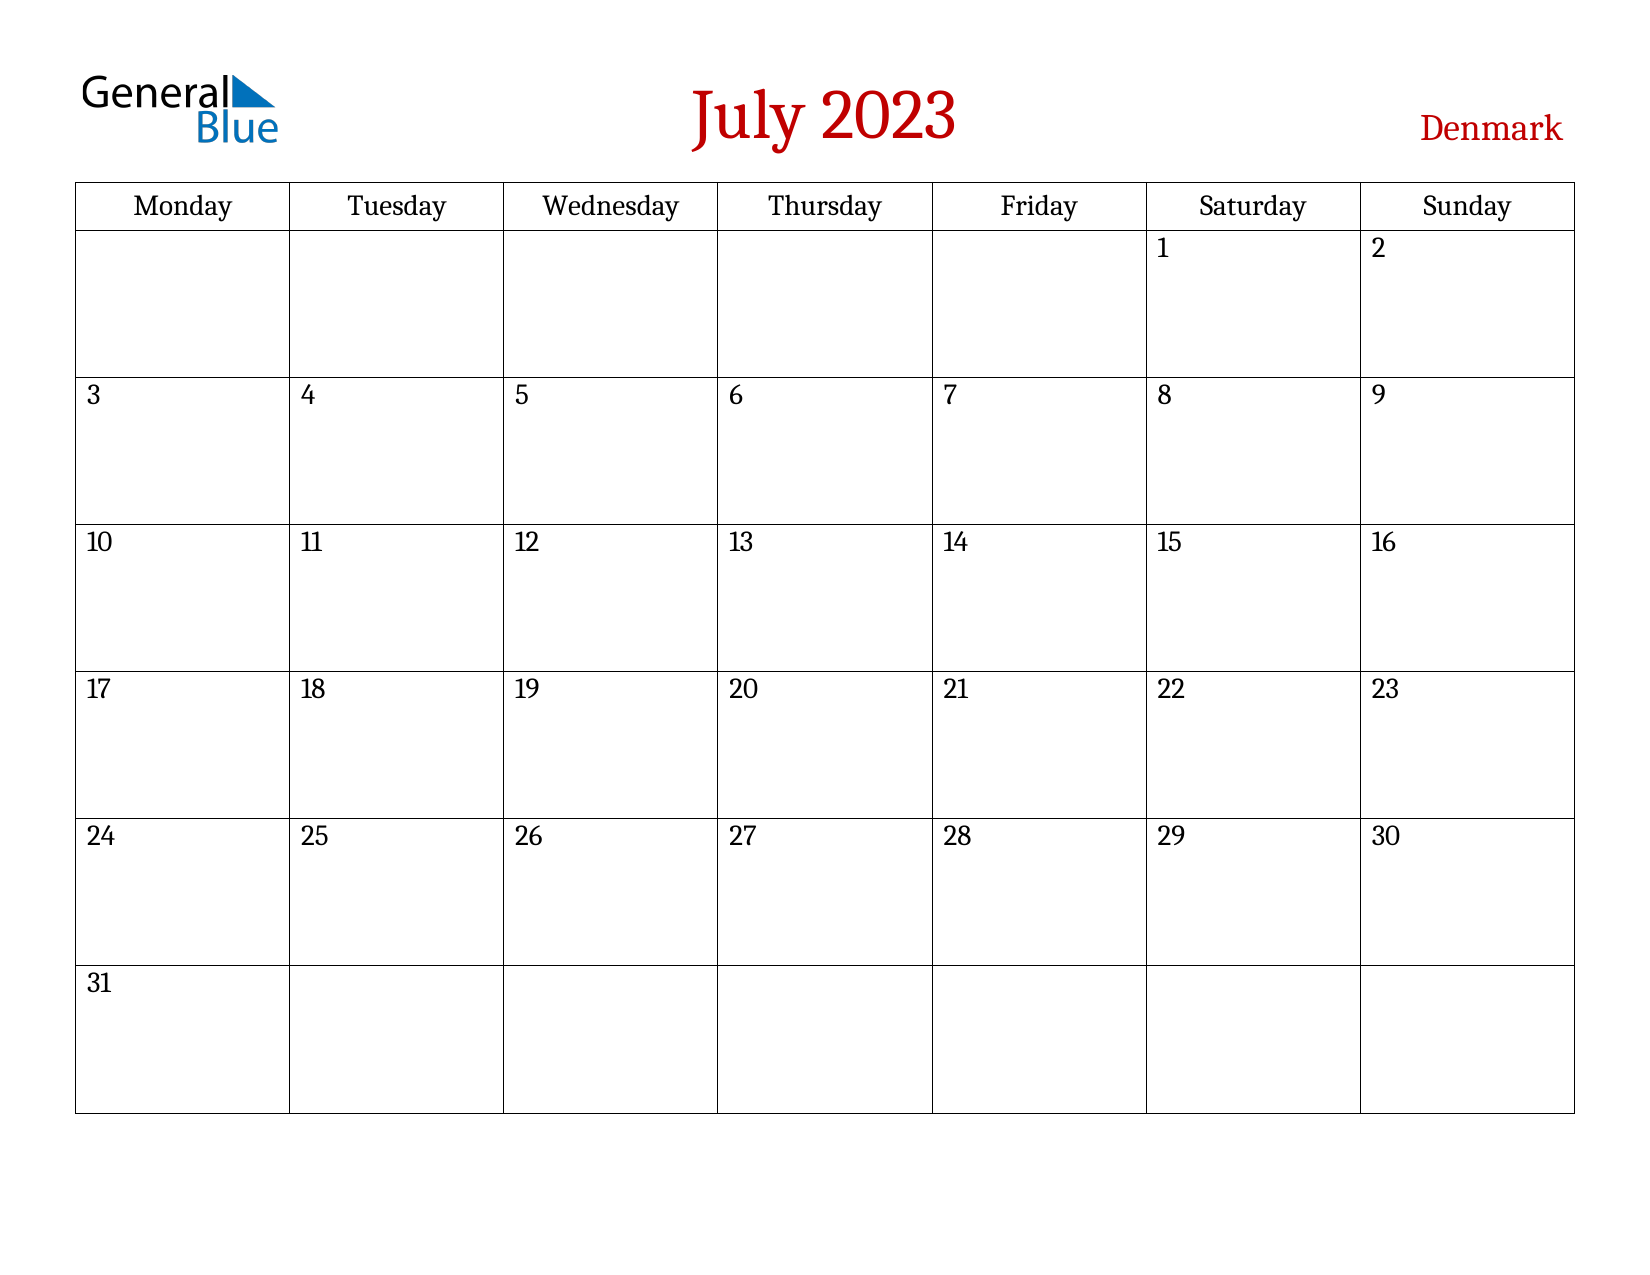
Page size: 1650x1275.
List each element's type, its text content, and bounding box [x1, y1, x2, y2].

table_cell [718, 853, 932, 965]
table_cell 4 [290, 378, 503, 412]
table_cell 18 [290, 672, 503, 706]
table_cell Saturday [1147, 183, 1360, 230]
table_cell 8 [1147, 378, 1360, 412]
table_cell 17 [76, 672, 289, 706]
table_cell 3 [76, 378, 289, 412]
table_cell 22 [1147, 672, 1360, 706]
table_cell 6 [718, 378, 932, 412]
table_cell 20 [718, 672, 932, 706]
table_header [76, 75, 503, 182]
table_cell 26 [504, 819, 717, 853]
table_cell [76, 231, 289, 264]
table_cell 21 [933, 672, 1146, 706]
table_cell [290, 966, 503, 1000]
table_cell Monday [76, 183, 289, 230]
table_cell Friday [933, 183, 1146, 230]
table_cell [290, 559, 503, 671]
table_cell 31 [76, 966, 289, 1000]
table_cell 19 [504, 672, 717, 706]
table_cell [504, 853, 717, 965]
table_cell 24 [76, 819, 289, 853]
table_cell [1361, 412, 1574, 524]
table_cell [76, 1000, 289, 1112]
table_cell 16 [1361, 525, 1574, 559]
table_cell [1361, 1000, 1574, 1112]
table_cell 29 [1147, 819, 1360, 853]
table_cell 10 [76, 525, 289, 559]
table_cell [933, 559, 1146, 671]
table_cell [504, 412, 717, 524]
table_cell 23 [1361, 672, 1574, 706]
table_cell 5 [504, 378, 717, 412]
table_cell [1147, 559, 1360, 671]
table_cell [1361, 265, 1574, 377]
table_cell [1147, 1000, 1360, 1112]
table_cell [718, 966, 932, 1000]
table_cell [76, 265, 289, 377]
table_cell [1147, 853, 1360, 965]
table_cell Tuesday [290, 183, 503, 230]
table_cell [290, 853, 503, 965]
table_cell 2 [1361, 231, 1574, 264]
picture [82, 75, 278, 143]
table_header Denmark [1146, 75, 1574, 182]
table_cell [504, 559, 717, 671]
table_cell [933, 966, 1146, 1000]
table_cell [290, 706, 503, 818]
table_cell [76, 412, 289, 524]
table_cell [718, 231, 932, 264]
table_cell [718, 265, 932, 377]
table_cell 11 [290, 525, 503, 559]
table_cell [504, 966, 717, 1000]
table_cell [504, 265, 717, 377]
table_cell [1361, 559, 1574, 671]
table_cell [290, 1000, 503, 1112]
table_cell [1147, 412, 1360, 524]
table_cell [76, 706, 289, 818]
table_cell Wednesday [504, 183, 717, 230]
table_cell [718, 559, 932, 671]
table_cell 28 [933, 819, 1146, 853]
table_cell [504, 231, 717, 264]
table_cell Sunday [1361, 183, 1574, 230]
table_cell [933, 853, 1146, 965]
table_cell [1361, 966, 1574, 1000]
table_cell 12 [504, 525, 717, 559]
table_cell 27 [718, 819, 932, 853]
table_cell [933, 1000, 1146, 1112]
table_cell 30 [1361, 819, 1574, 853]
table_cell [1361, 706, 1574, 818]
table_cell [76, 853, 289, 965]
table_cell 25 [290, 819, 503, 853]
table_cell [76, 559, 289, 671]
table_cell 14 [933, 525, 1146, 559]
table_cell [933, 231, 1146, 264]
table_cell [933, 706, 1146, 818]
table_header July 2023 [504, 75, 1146, 182]
table_cell 1 [1147, 231, 1360, 264]
table_cell Thursday [718, 183, 932, 230]
table_cell 7 [933, 378, 1146, 412]
table_cell [718, 706, 932, 818]
table_cell [504, 706, 717, 818]
table_cell [290, 265, 503, 377]
table_cell [1147, 265, 1360, 377]
table_cell [290, 412, 503, 524]
table_cell [933, 265, 1146, 377]
table_cell [933, 412, 1146, 524]
table_cell 9 [1361, 378, 1574, 412]
table_cell [1361, 853, 1574, 965]
table_cell [718, 412, 932, 524]
table_cell 15 [1147, 525, 1360, 559]
table_cell [290, 231, 503, 264]
table_cell 13 [718, 525, 932, 559]
table_cell [504, 1000, 717, 1112]
table_cell [718, 1000, 932, 1112]
table_cell [1147, 966, 1360, 1000]
table_cell [1147, 706, 1360, 818]
